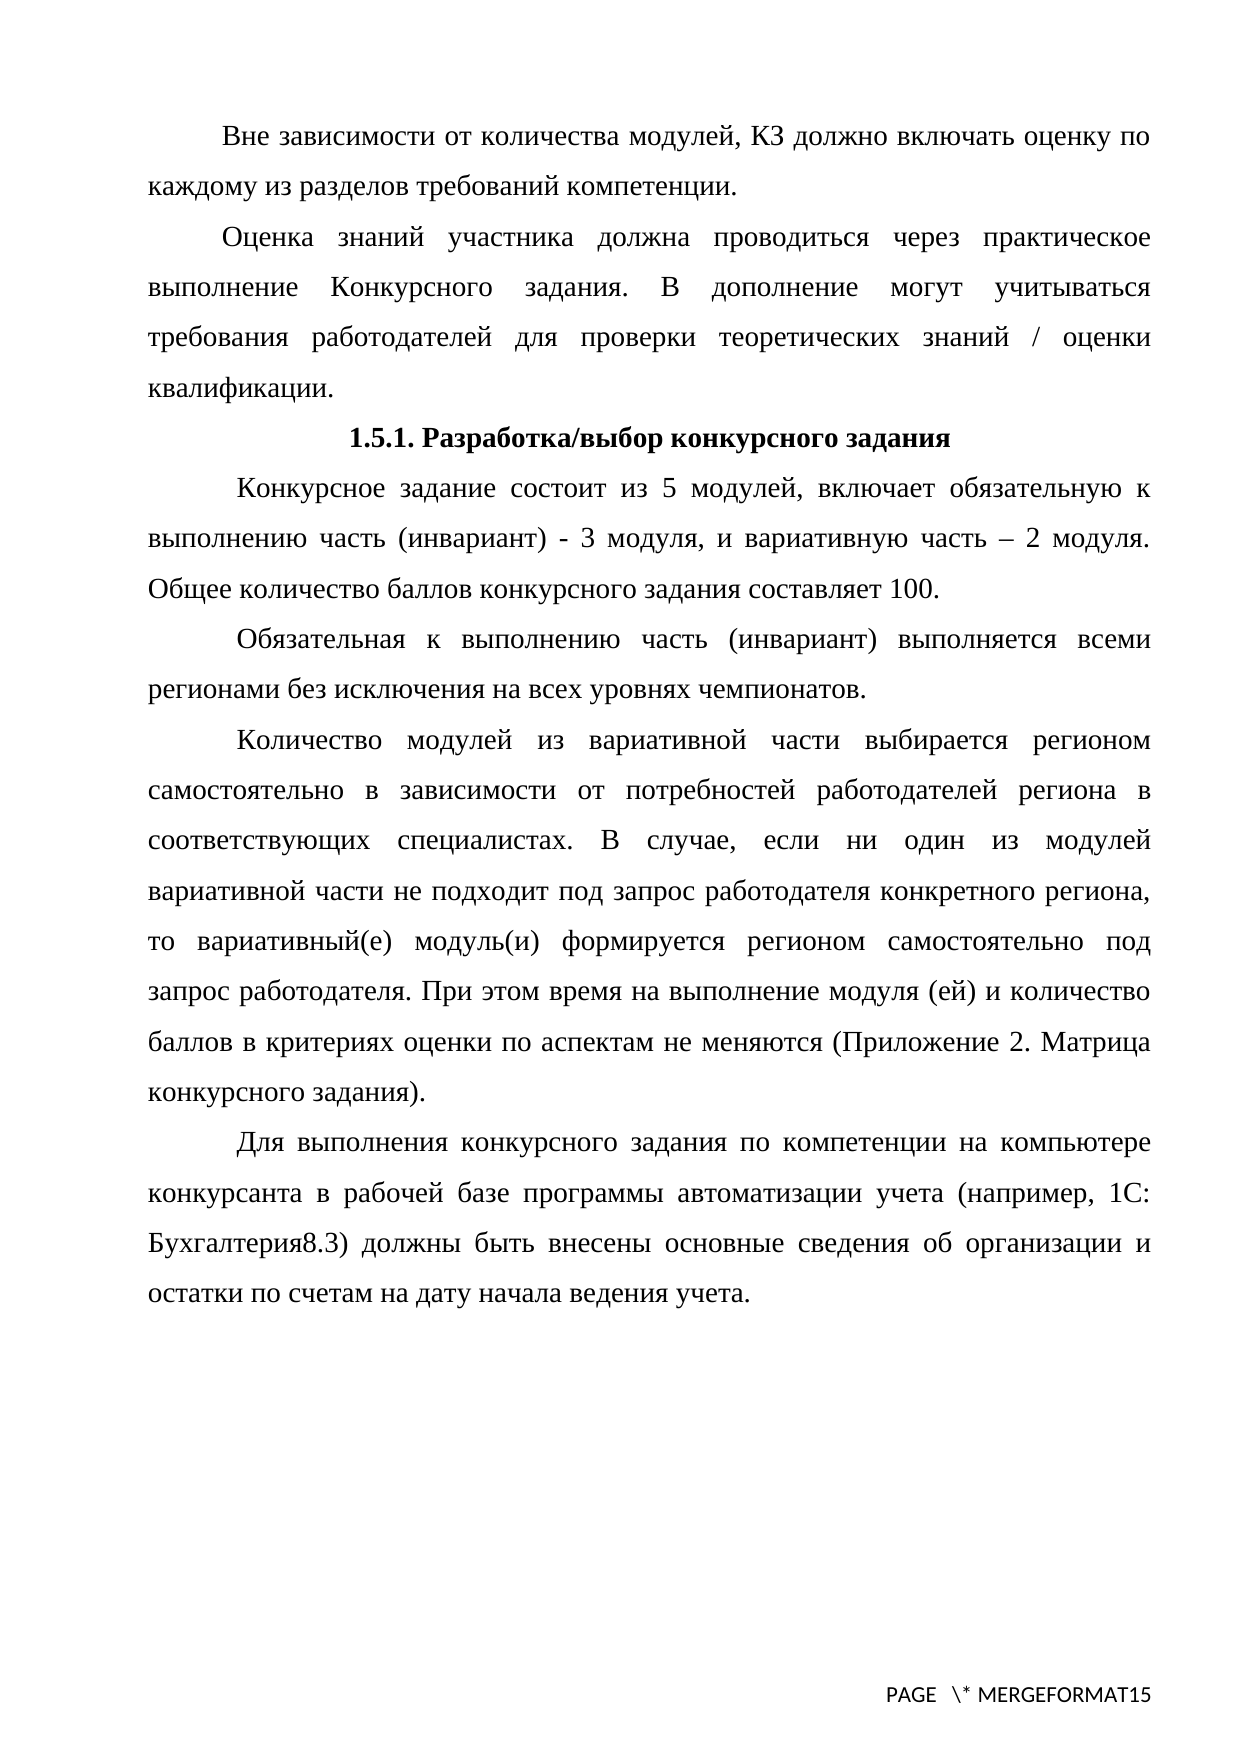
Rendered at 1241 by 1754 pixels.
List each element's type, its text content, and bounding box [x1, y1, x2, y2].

text Вне зависимости от количества модулей, КЗ должно включать оценку по каждому из разделов требований компетенции. [148, 118, 1152, 202]
text Количество модулей из вариативной части выбирается регионом самостоятельно в зависимости от потребностей работодателей региона в соответствующих специалистах. В случае, если ни один из модулей вариативной части не подходит под запрос работодателя конкретного региона, то вариативный(е) модуль(и) формируется регионом самостоятельно под запрос работодателя. При этом время на выполнение модуля (ей) и количество баллов в критериях оценки по аспектам не меняются (Приложение 2. Матрица конкурсного задания). [148, 722, 1152, 1108]
text Конкурсное задание состоит из 5 модулей, включает обязательную к выполнению часть (инвариант) - 3 модуля, и вариативную часть – 2 модуля. Общее количество баллов конкурсного задания составляет 100. [148, 470, 1152, 604]
text 1.5.1. Разработка/выбор конкурсного задания [148, 420, 1152, 453]
text Оценка знаний участника должна проводиться через практическое выполнение Конкурсного задания. В дополнение могут учитываться требования работодателей для проверки теоретических знаний / оценки квалификации. [148, 219, 1152, 403]
text Для выполнения конкурсного задания по компетенции на компьютере конкурсанта в рабочей базе программы автоматизации учета (например, 1С: Бухгалтерия8.3) должны быть внесены основные сведения об организации и остатки по счетам на дату начала ведения учета. [148, 1124, 1152, 1309]
text Обязательная к выполнению часть (инвариант) выполняется всеми регионами без исключения на всех уровнях чемпионатов. [148, 621, 1152, 705]
